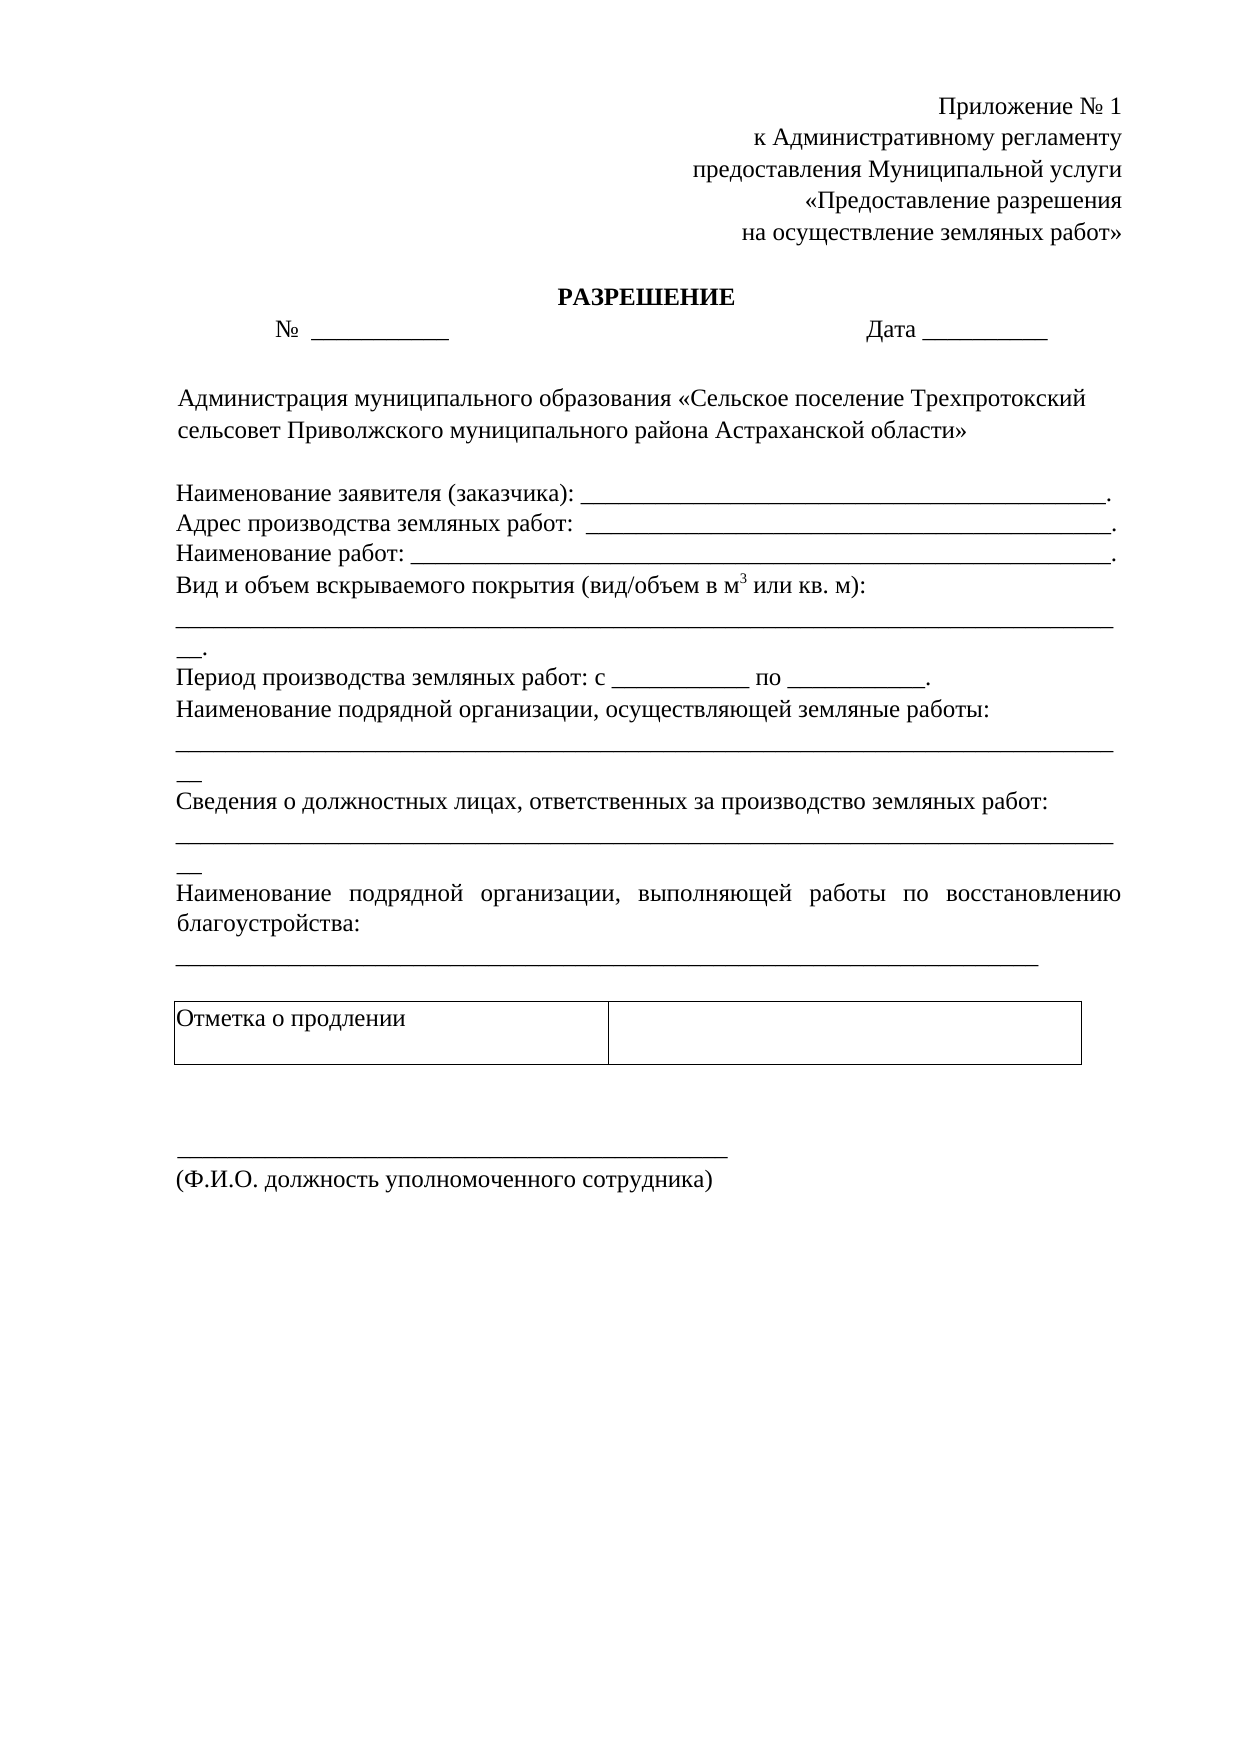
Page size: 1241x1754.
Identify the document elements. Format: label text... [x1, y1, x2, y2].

text Наименование подрядной организации, осуществляющей земляные работы: [176, 694, 1122, 723]
text Адрес производства земляных работ: __________________________________________. [176, 508, 1122, 537]
text Сведения о должностных лицах, ответственных за производство земляных работ: [176, 786, 1122, 815]
text «Предоставление разрешения [177, 186, 1122, 214]
text Наименование подрядной организации, выполняющей работы по восстановлению благоустройства: [176, 878, 1122, 937]
text Вид и объем вскрываемого покрытия (вид/объем в м3 или кв. м): [176, 570, 1122, 599]
table_header Отметка о продлении [175, 1002, 608, 1064]
text к Административному регламенту [177, 122, 1122, 151]
text _____________________________________________________________________ [176, 940, 1122, 968]
text Администрация муниципального образования «Сельское поселение Трехпротокский сельсовет Приволжского муниципального района Астраханской области» [177, 383, 1122, 444]
text _____________________________________________________________________________ [176, 726, 1122, 784]
text (Ф.И.О. должность уполномоченного сотрудника) [176, 1164, 1122, 1193]
text предоставления Муниципальной услуги [177, 154, 1122, 183]
text Наименование работ: ________________________________________________________. [176, 538, 1122, 567]
text Период производства земляных работ: с ___________ по ___________. [176, 662, 1122, 691]
text _____________________________________________________________________________ [176, 818, 1122, 877]
text _____________________________________________________________________________. [176, 602, 1122, 661]
text № ___________ Дата __________ [177, 314, 1122, 343]
text на осуществление земляных работ» [177, 217, 1122, 246]
text РАЗРЕШЕНИЕ [177, 282, 1116, 311]
text ____________________________________________ [177, 1132, 1122, 1161]
text Приложение № 1 [177, 91, 1122, 120]
text Наименование заявителя (заказчика): __________________________________________. [176, 478, 1122, 507]
table_header [609, 1002, 1081, 1064]
